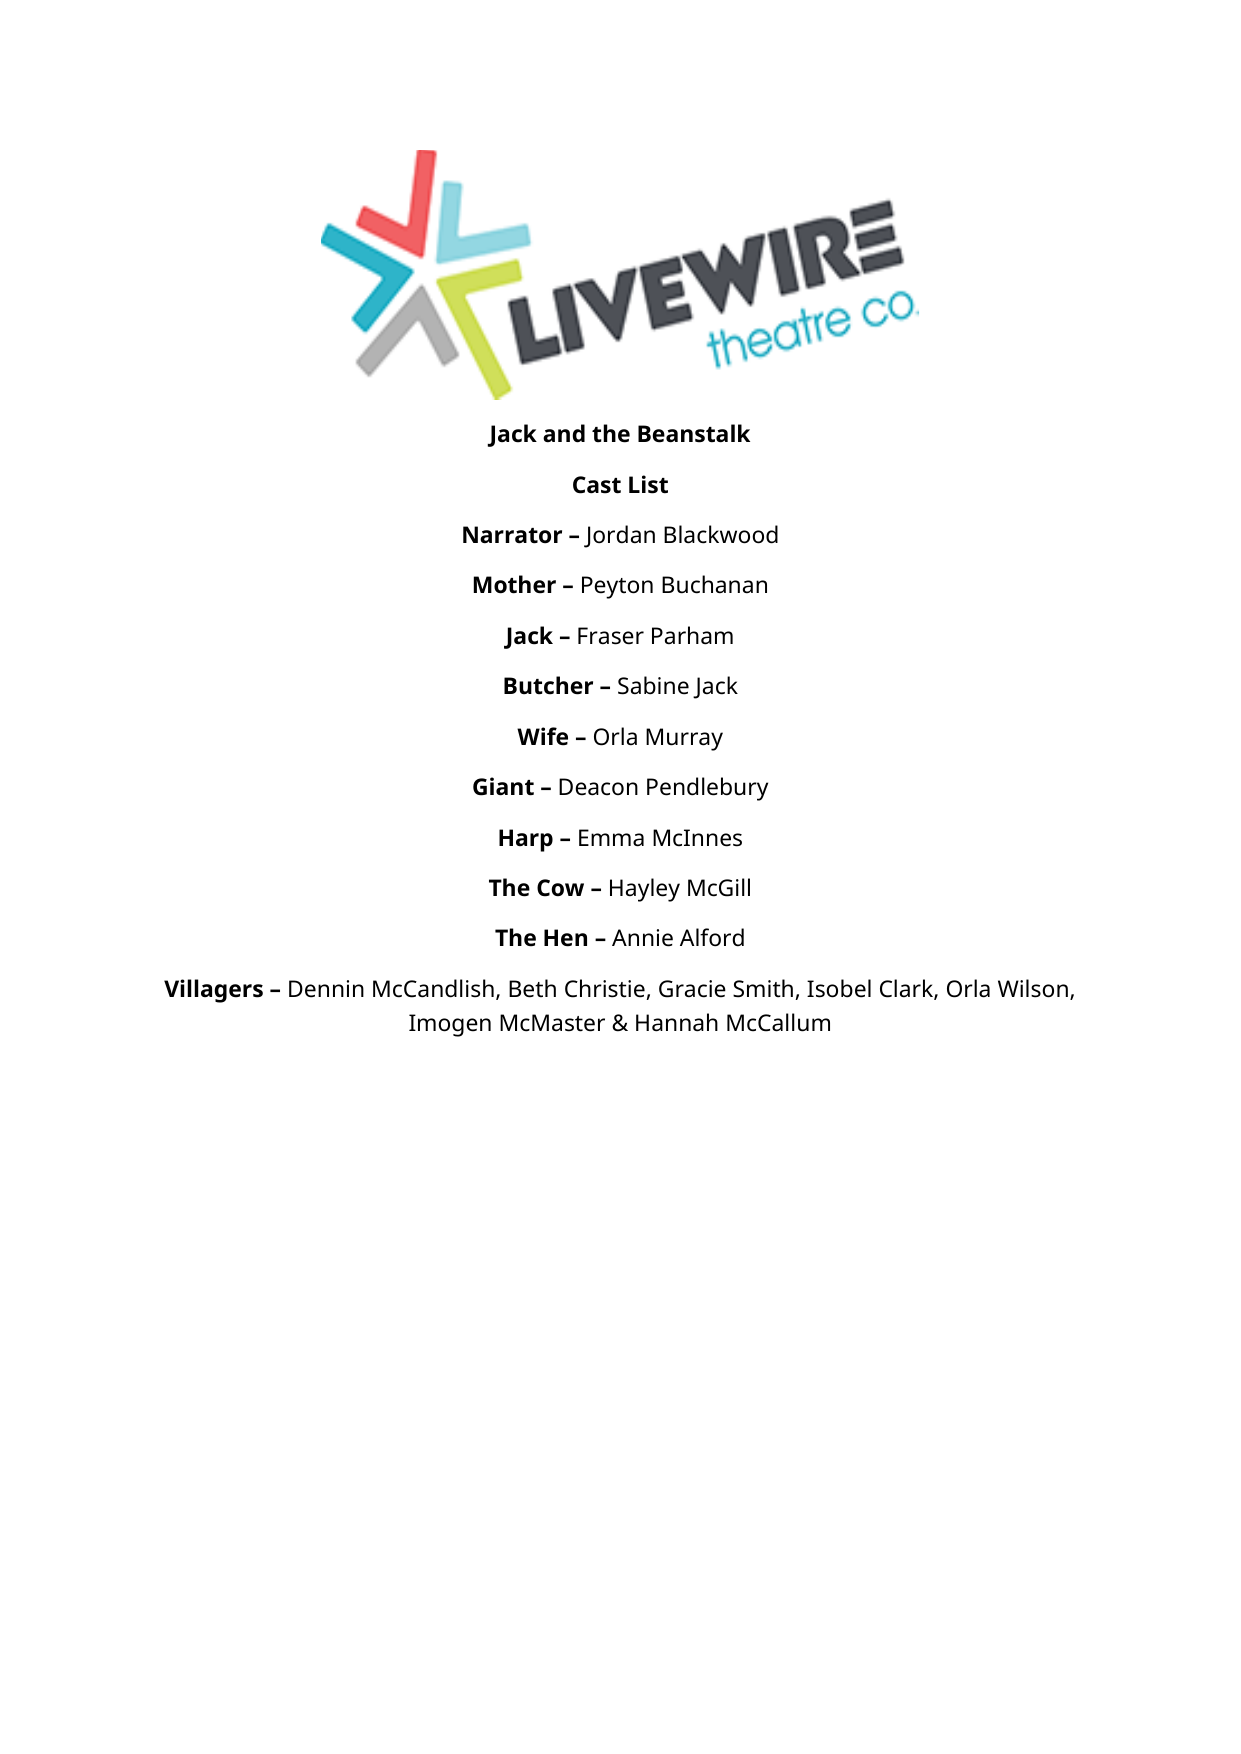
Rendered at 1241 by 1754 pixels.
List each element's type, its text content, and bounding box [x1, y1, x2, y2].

text Jack and the Beanstalk [150, 418, 1090, 449]
text The Cow – Hayley McGill [150, 872, 1090, 903]
text Butcher – Sabine Jack [150, 670, 1090, 702]
text Giant – Deacon Pendlebury [150, 771, 1090, 802]
text Jack – Fraser Parham [150, 620, 1090, 651]
text Cast List [150, 469, 1090, 500]
text Mother – Peyton Buchanan [150, 569, 1090, 601]
text Narrator – Jordan Blackwood [150, 519, 1090, 550]
text Harp – Emma McInnes [150, 822, 1090, 853]
text Wife – Orla Murray [150, 721, 1090, 752]
picture [321, 150, 920, 400]
text The Hen – Annie Alford [150, 922, 1090, 954]
text Villagers – Dennin McCandlish, Beth Christie, Gracie Smith, Isobel Clark, Orla Wilson, Imogen McMaster & Hannah McCallum [150, 973, 1090, 1038]
